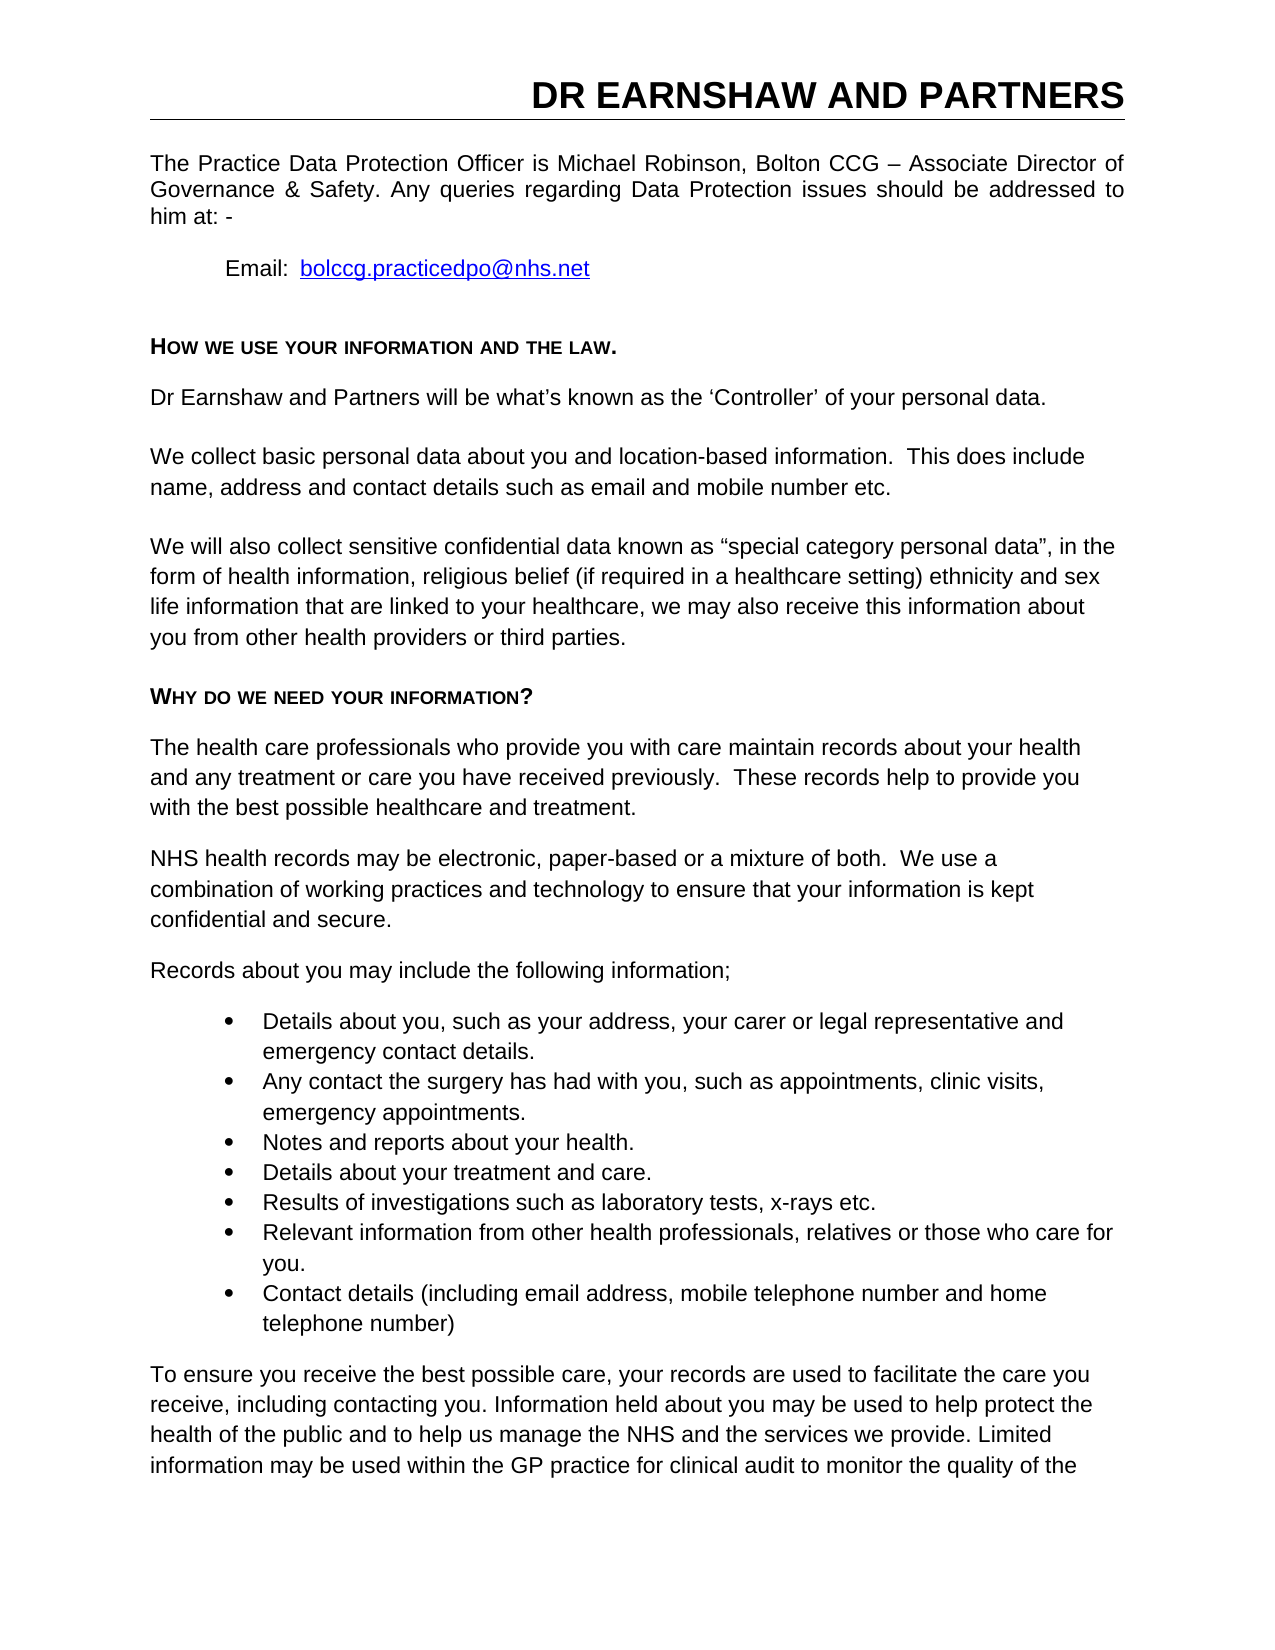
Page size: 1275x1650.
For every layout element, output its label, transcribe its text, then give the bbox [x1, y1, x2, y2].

text The Practice Data Protection Officer is Michael Robinson, Bolton CCG – Associate Director of Governance & Safety. Any queries regarding Data Protection issues should be addressed to him at: - [150, 150, 1125, 229]
text Dr Earnshaw and Partners will be what’s known as the ‘Controller’ of your personal data. [150, 384, 1125, 410]
text Records about you may include the following information; [150, 957, 1125, 983]
list Relevant information from other health professionals, relatives or those who care for you. [225, 1219, 1125, 1276]
list Any contact the surgery has had with you, such as appointments, clinic visits, emergency appointments. [225, 1068, 1125, 1125]
text How we use your information and the law. [150, 333, 1125, 359]
list Results of investigations such as laboratory tests, x-rays etc. [225, 1189, 1125, 1215]
list Contact details (including email address, mobile telephone number and home telephone number) [225, 1280, 1125, 1336]
list Details about your treatment and care. [225, 1159, 1125, 1185]
text NHS health records may be electronic, paper-based or a mixture of both. We use a combination of working practices and technology to ensure that your information is kept confidential and secure. [150, 845, 1125, 932]
text Email: bolccg.practicedpo@nhs.net [150, 255, 1125, 282]
text The health care professionals who provide you with care maintain records about your health and any treatment or care you have received previously. These records help to provide you with the best possible healthcare and treatment. [150, 734, 1125, 821]
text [150, 1361, 1125, 1478]
list Notes and reports about your health. [225, 1129, 1125, 1155]
text We will also collect sensitive confidential data known as “special category personal data”, in the form of health information, religious belief (if required in a healthcare setting) ethnicity and sex life information that are linked to your healthcare, we may also receive this information about you from other health providers or third parties. [150, 533, 1125, 650]
list Details about you, such as your address, your carer or legal representative and emergency contact details. [225, 1008, 1125, 1064]
text Why do we need your information? [150, 683, 1125, 709]
text We collect basic personal data about you and location-based information. This does include name, address and contact details such as email and mobile number etc. [150, 443, 1125, 500]
